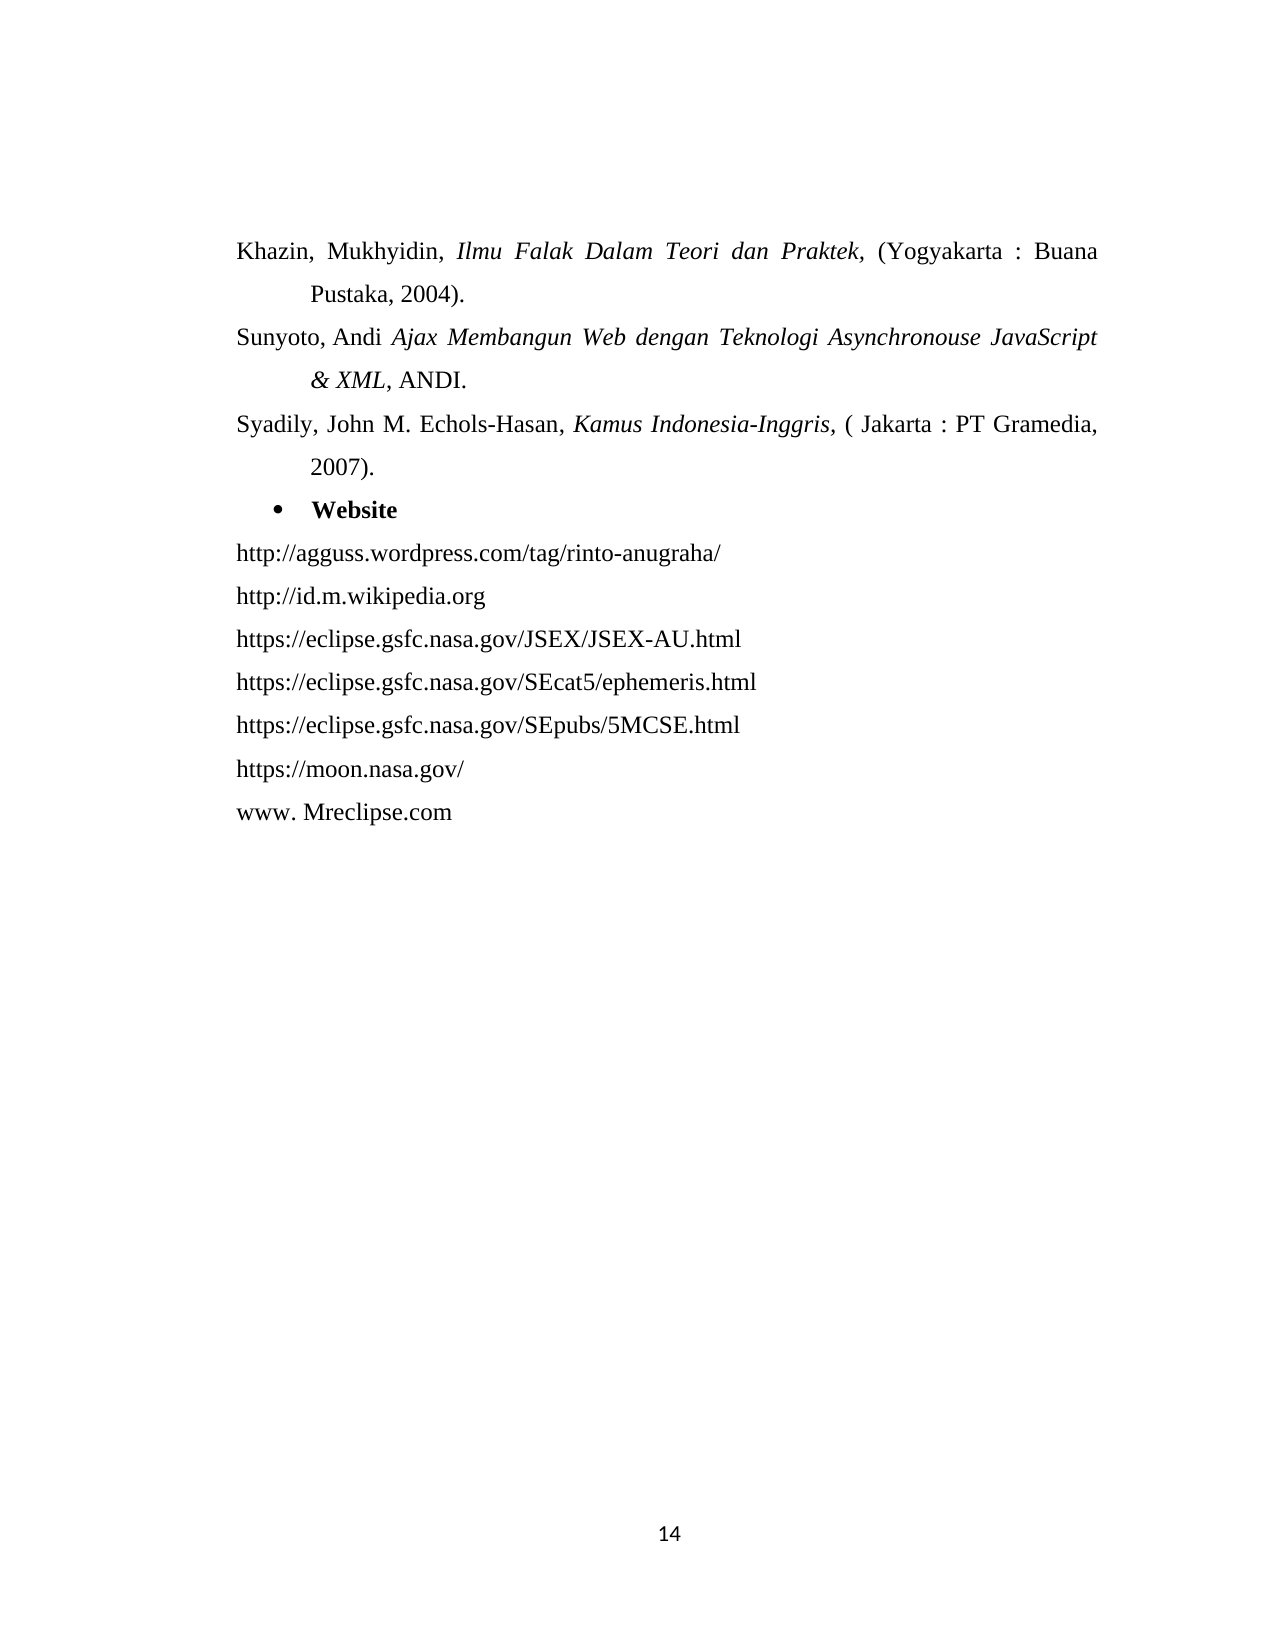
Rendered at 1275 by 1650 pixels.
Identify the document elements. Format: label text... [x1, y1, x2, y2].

text https://moon.nasa.gov/ [236, 754, 1098, 782]
text Khazin, Mukhyidin, Ilmu Falak Dalam Teori dan Praktek, (Yogyakarta : Buana Pustaka, 2004). [236, 236, 1098, 308]
text https://eclipse.gsfc.nasa.gov/SEpubs/5MCSE.html [236, 711, 1098, 739]
text https://eclipse.gsfc.nasa.gov/SEcat5/ephemeris.html [236, 667, 1098, 696]
text www. Mreclipse.com [236, 797, 1098, 826]
text Sunyoto, Andi Ajax Membangun Web dengan Teknologi Asynchronouse JavaScript & XML, ANDI. [236, 351, 1098, 394]
text Syadily, John M. Echols-Hasan, Kamus Indonesia-Inggris, ( Jakarta : PT Gramedia, 2007). [236, 409, 1098, 481]
text http://agguss.wordpress.com/tag/rinto-anugraha/ [236, 538, 1098, 567]
text https://eclipse.gsfc.nasa.gov/JSEX/JSEX-AU.html [236, 624, 1098, 653]
text http://id.m.wikipedia.org [236, 581, 1098, 610]
list Website [274, 495, 1098, 524]
